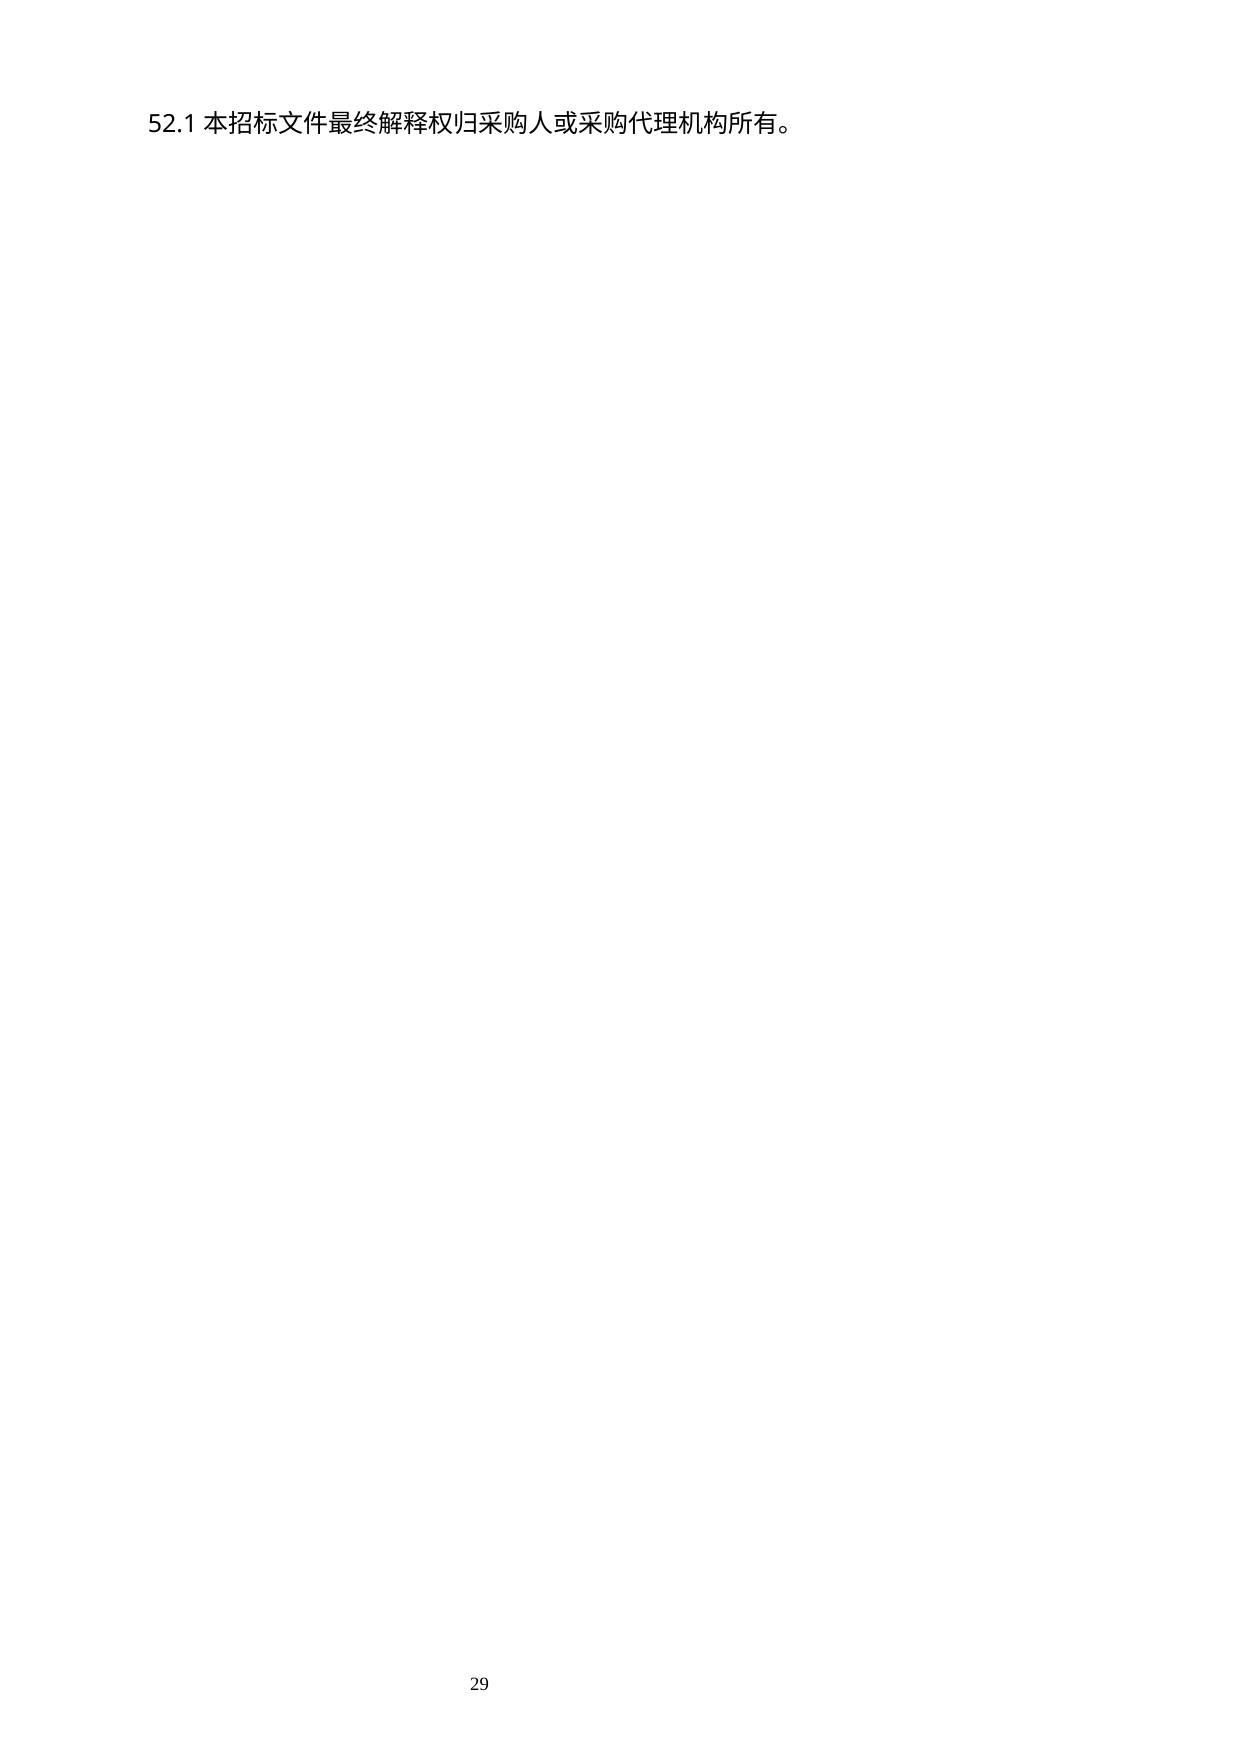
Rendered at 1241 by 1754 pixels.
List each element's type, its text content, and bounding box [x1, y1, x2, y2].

text 52.1 本招标文件最终解释权归采购人或采购代理机构所有。 [148, 100, 1093, 143]
